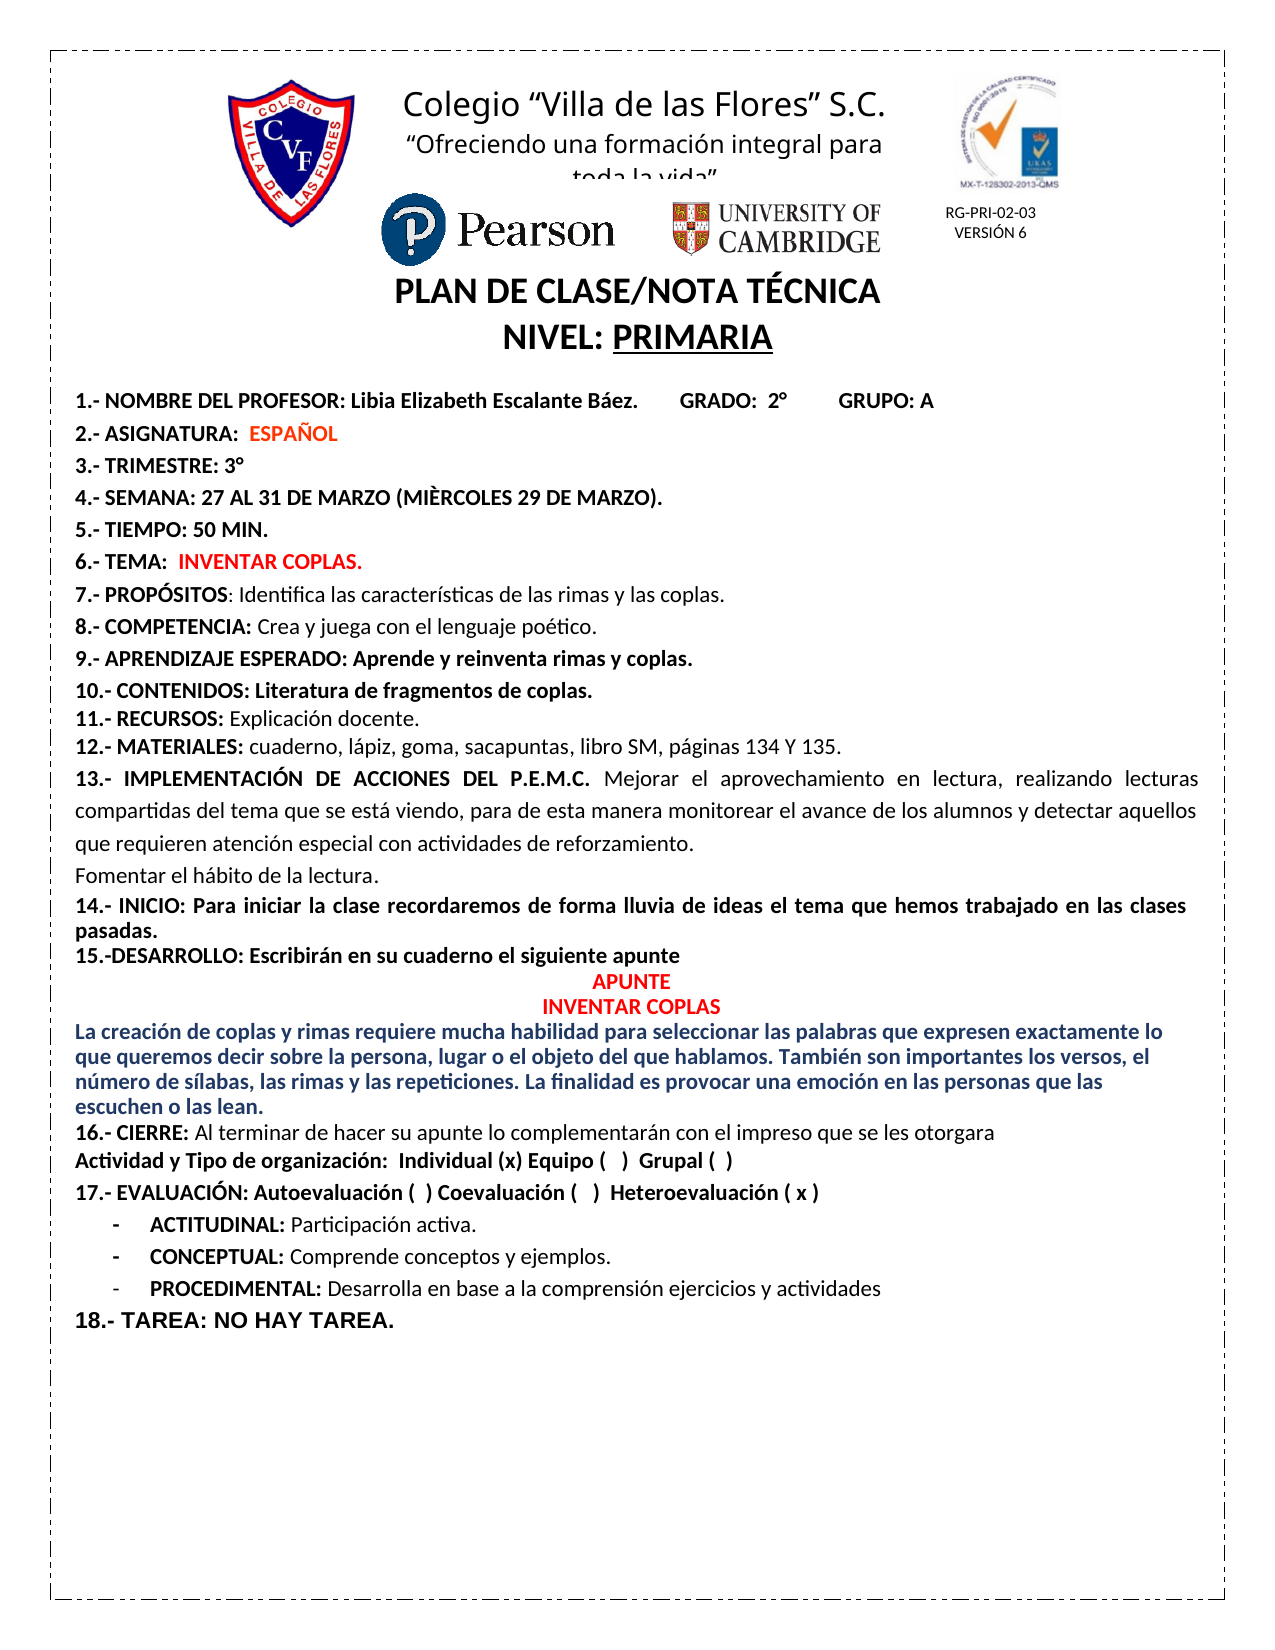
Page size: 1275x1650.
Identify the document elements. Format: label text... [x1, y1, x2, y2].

text 18.- TAREA: NO HAY TAREA. [75, 1307, 1200, 1333]
text 2.- ASIGNATURA: ESPAÑOL [75, 419, 1200, 447]
text 7.- PROPÓSITOS: Identifica las características de las rimas y las coplas. [75, 580, 1200, 608]
text 16.- CIERRE: Al terminar de hacer su apunte lo complementarán con el impreso que se les otorgara [75, 1121, 1200, 1146]
text APUNTE [75, 969, 1187, 994]
text 3.- TRIMESTRE: 3° [75, 451, 1200, 479]
picture [221, 75, 364, 232]
text 11.- RECURSOS: Explicación docente. [75, 704, 1200, 732]
text Actividad y Tipo de organización: Individual (x) Equipo ( ) Grupal ( ) [75, 1146, 1200, 1174]
text NIVEL: PRIMARIA [75, 313, 1200, 358]
text 17.- EVALUACIÓN: Autoevaluación ( ) Coevaluación ( ) Heteroevaluación ( x ) [75, 1178, 1200, 1206]
text PLAN DE CLASE/NOTA TÉCNICA [75, 267, 1200, 313]
text 4.- SEMANA: 27 AL 31 DE MARZO (MIÈRCOLES 29 DE MARZO). [75, 483, 1200, 511]
text 14.- INICIO: Para iniciar la clase recordaremos de forma lluvia de ideas el tema que hemos trabajado en las clases pasadas. [75, 893, 1187, 944]
text 13.- IMPLEMENTACIÓN DE ACCIONES DEL P.E.M.C. Mejorar el aprovechamiento en lectura, realizando lecturas compartidas del tema que se está viendo, para de esta manera monitorear el avance de los alumnos y detectar aquellos que requieren atención especial con actividades de reforzamiento. [75, 764, 1200, 857]
list CONCEPTUAL: Comprende conceptos y ejemplos. [112, 1242, 1200, 1270]
picture [954, 73, 1061, 193]
text 15.-DESARROLLO: Escribirán en su cuaderno el siguiente apunte [75, 944, 1187, 969]
text INVENTAR COPLAS [75, 994, 1187, 1019]
text La creación de coplas y rimas requiere mucha habilidad para seleccionar las palabras que expresen exactamente lo que queremos decir sobre la persona, lugar o el objeto del que hablamos. También son importantes los versos, el número de sílabas, las rimas y las repeticiones. La finalidad es provocar una emoción en las personas que las escuchen o las lean. [75, 1019, 1187, 1121]
list ACTITUDINAL: Participación activa. [112, 1210, 1200, 1238]
text 12.- MATERIALES: cuaderno, lápiz, goma, sacapuntas, libro SM, páginas 134 Y 135. [75, 732, 1200, 760]
text 9.- APRENDIZAJE ESPERADO: Aprende y reinventa rimas y coplas. [75, 644, 1200, 672]
text 5.- TIEMPO: 50 MIN. [75, 515, 1200, 543]
text Fomentar el hábito de la lectura. [75, 861, 1200, 889]
list PROCEDIMENTAL: Desarrolla en base a la comprensión ejercicios y actividades [112, 1274, 1200, 1302]
text 1.- NOMBRE DEL PROFESOR: Libia Elizabeth Escalante Báez. GRADO: 2° GRUPO: A [75, 387, 1200, 414]
text 6.- TEMA: INVENTAR COPLAS. [75, 547, 1200, 576]
text 8.- COMPETENCIA: Crea y juega con el lenguaje poético. [75, 612, 1200, 640]
picture [373, 187, 622, 269]
text 10.- CONTENIDOS: Literatura de fragmentos de coplas. [75, 676, 1200, 704]
